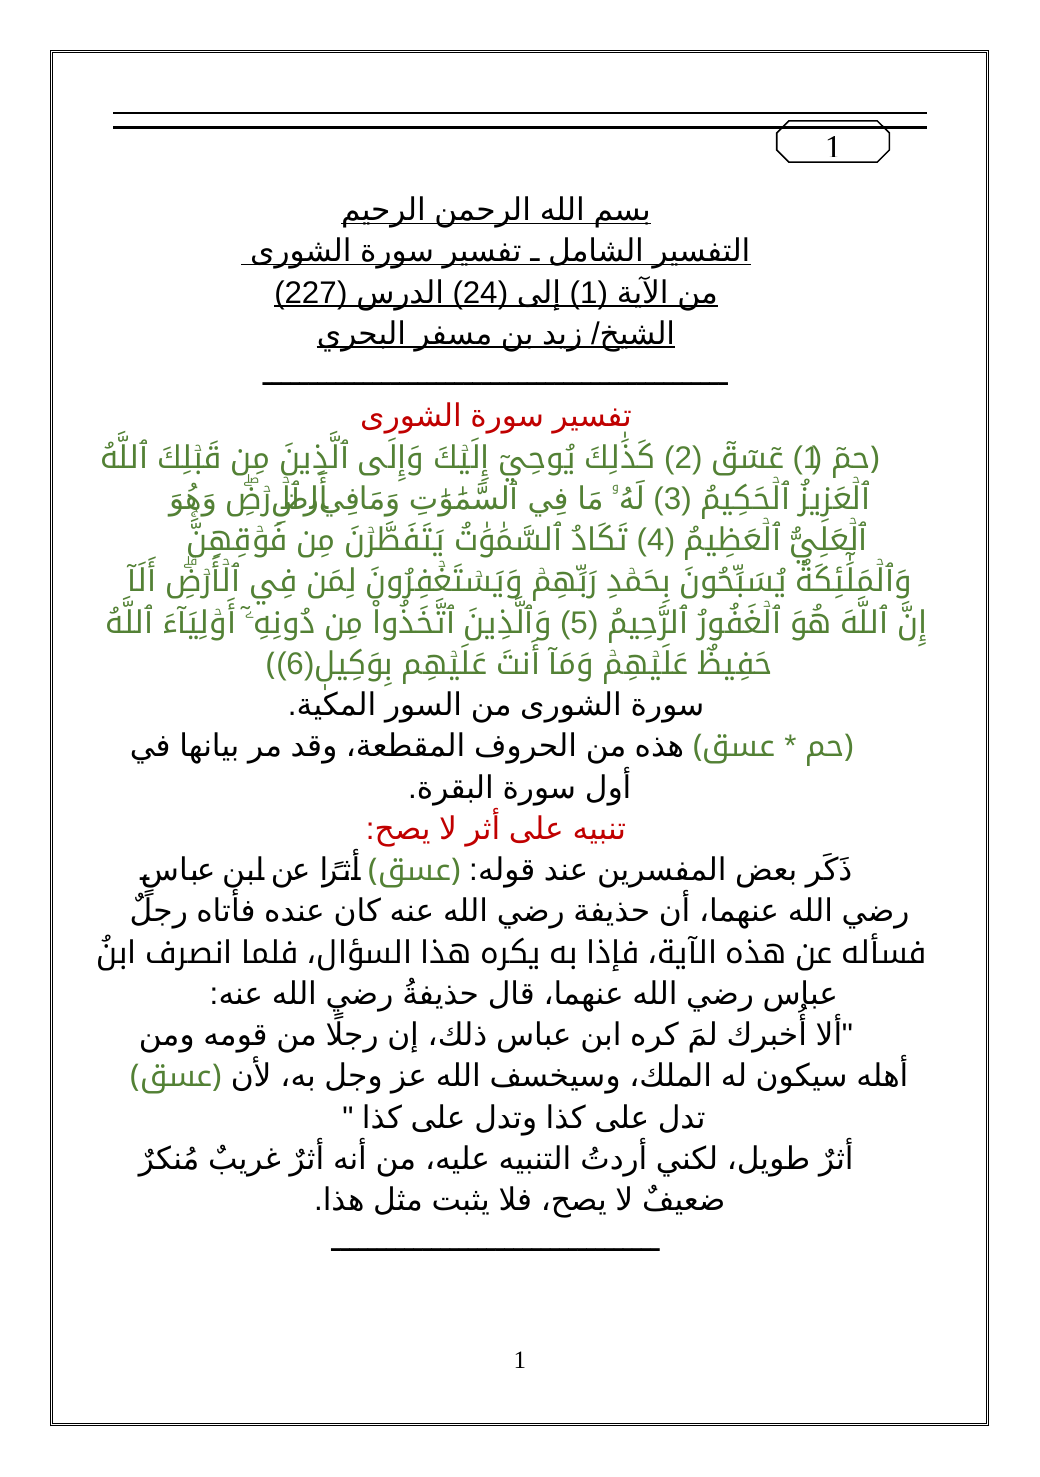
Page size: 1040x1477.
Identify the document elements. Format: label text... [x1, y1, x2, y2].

text ـــــــــــــــــــــــــــــــــــــــــــــــــــ [112, 356, 927, 392]
text من الآية (1) إلى (24) الدرس (227) [112, 274, 927, 310]
text الشيخ/ زيد بن مسفر البحري [112, 315, 927, 351]
text ﴿حم * عسق﴾ هذه من الحروف المقطعة، وقد مر بيانها في أول سورة البقرة. [112, 727, 927, 805]
text سورة الشورى من السور المكية. [112, 686, 927, 722]
text ذَكَر بعض المفسرين عند قوله: ﴿عسق﴾ أثرًا عن ابن عباسٍ رضي الله عنهما، أن حذيفة رضي الله عنه كان عنده فأتاه رجلٌ فسأله عن هذه الآية، فإذا به يكره هذا السؤال، فلما انصرف ابنُ عباس رضي الله عنهما، قال حذيفةُ رضي الله عنه: [112, 851, 927, 1011]
text تفسير سورة الشورى [112, 397, 927, 433]
text التفسير الشامل ـ تفسير سورة الشورى [112, 232, 927, 268]
text "ألا أُخبرك لمَ كره ابن عباس ذلك، إن رجلًا من قومه ومن أهله سيكون له الملك، وسيخسف الله عز وجل به، لأن ﴿عسق﴾ تدل على كذا وتدل على كذا " [112, 1016, 927, 1135]
text ــــــــــــــــــــــــــــــــــــ [112, 1222, 927, 1258]
text بسم الله الرحمن الرحيم [112, 191, 927, 227]
text أثرٌ طويل، لكني أردتُ التنبيه عليه، من أنه أثرٌ غريبٌ مُنكرٌ ضعيفٌ لا يصح، فلا يثبت مثل هذا. [112, 1140, 927, 1217]
text تنبيه على أثر لا يصح: [112, 810, 927, 846]
text ﴿حمٓ (1) عٓسٓقٓ (2) كَذَٰلِكَ يُوحِيٓ إِلَيۡكَ وَإِلَى ٱلَّذِينَ مِن قَبۡلِكَ ٱللَّهُ ٱلۡعَزِيزُ ٱلۡحَكِيمُ (3) لَهُۥ مَا فِي ٱلسَّمَٰوَٰتِ وَمَا فِي ٱلۡأَرۡضِۖ وَهُوَ ٱلۡعَلِيُّ ٱلۡعَظِيمُ (4) تَكَادُ ٱلسَّمَٰوَٰتُ يَتَفَطَّرۡنَ مِن فَوۡقِهِنَّۚ وَٱلۡمَلَٰٓئِكَةُ يُسَبِّحُونَ بِحَمۡدِ رَبِّهِمۡ وَيَسۡتَغۡفِرُونَ لِمَن فِي ٱلۡأَرۡضِۗ أَلَآ إِنَّ ٱللَّهَ هُوَ ٱلۡغَفُورُ ٱلرَّحِيمُ (5) وَٱلَّذِينَ ٱتَّخَذُواْ مِن دُونِهِۦٓ أَوۡلِيَآءَ ٱللَّهُ حَفِيظٌ عَلَيۡهِمۡ وَمَآ أَنتَ عَلَيۡهِم بِوَكِيلٖ(6)﴾ [112, 439, 927, 681]
